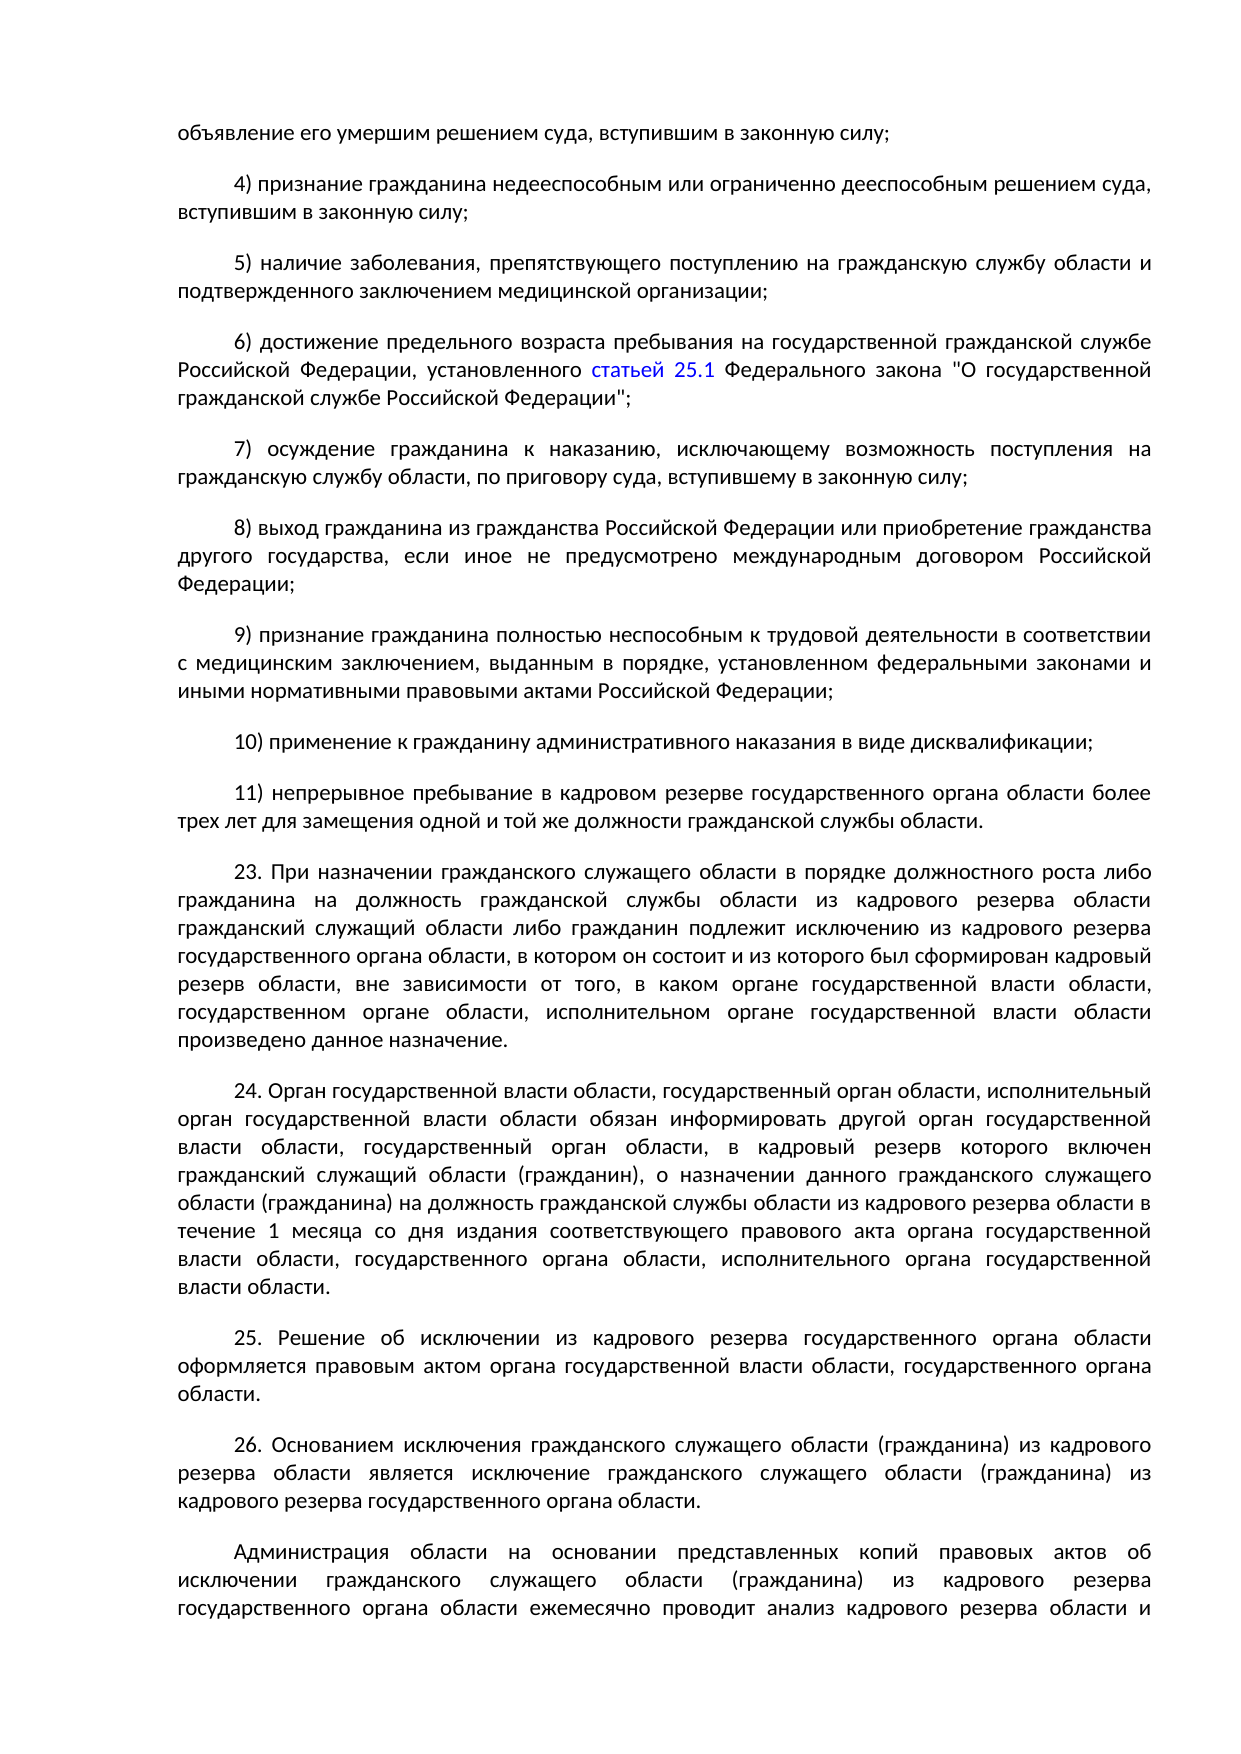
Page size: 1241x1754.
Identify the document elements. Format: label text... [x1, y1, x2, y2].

text 26. Основанием исключения гражданского служащего области (гражданина) из кадрового резерва области является исключение гражданского служащего области (гражданина) из кадрового резерва государственного органа области. [177, 1430, 1152, 1514]
text 10) применение к гражданину административного наказания в виде дисквалификации; [177, 727, 1152, 755]
text 4) признание гражданина недееспособным или ограниченно дееспособным решением суда, вступившим в законную силу; [177, 169, 1152, 225]
text 5) наличие заболевания, препятствующего поступлению на гражданскую службу области и подтвержденного заключением медицинской организации; [177, 248, 1152, 304]
text 24. Орган государственной власти области, государственный орган области, исполнительный орган государственной власти области обязан информировать другой орган государственной власти области, государственный орган области, в кадровый резерв которого включен гражданский служащий области (гражданин), о назначении данного гражданского служащего области (гражданина) на должность гражданской службы области из кадрового резерва области в течение 1 месяца со дня издания соответствующего правового акта органа государственной власти области, государственного органа области, исполнительного органа государственной власти области. [177, 1076, 1152, 1300]
text 23. При назначении гражданского служащего области в порядке должностного роста либо гражданина на должность гражданской службы области из кадрового резерва области гражданский служащий области либо гражданин подлежит исключению из кадрового резерва государственного органа области, в котором он состоит и из которого был сформирован кадровый резерв области, вне зависимости от того, в каком органе государственной власти области, государственном органе области, исполнительном органе государственной власти области произведено данное назначение. [177, 857, 1152, 1053]
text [177, 1537, 1152, 1621]
text 25. Решение об исключении из кадрового резерва государственного органа области оформляется правовым актом органа государственной власти области, государственного органа области. [177, 1323, 1152, 1407]
text 11) непрерывное пребывание в кадровом резерве государственного органа области более трех лет для замещения одной и той же должности гражданской службы области. [177, 778, 1152, 834]
text 8) выход гражданина из гражданства Российской Федерации или приобретение гражданства другого государства, если иное не предусмотрено международным договором Российской Федерации; [177, 513, 1152, 597]
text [177, 118, 1152, 146]
text 9) признание гражданина полностью неспособным к трудовой деятельности в соответствии с медицинским заключением, выданным в порядке, установленном федеральными законами и иными нормативными правовыми актами Российской Федерации; [177, 620, 1152, 704]
text 7) осуждение гражданина к наказанию, исключающему возможность поступления на гражданскую службу области, по приговору суда, вступившему в законную силу; [177, 434, 1152, 490]
text 6) достижение предельного возраста пребывания на государственной гражданской службе Российской Федерации, установленного статьей 25.1 Федерального закона "О государственной гражданской службе Российской Федерации"; [177, 327, 1152, 411]
